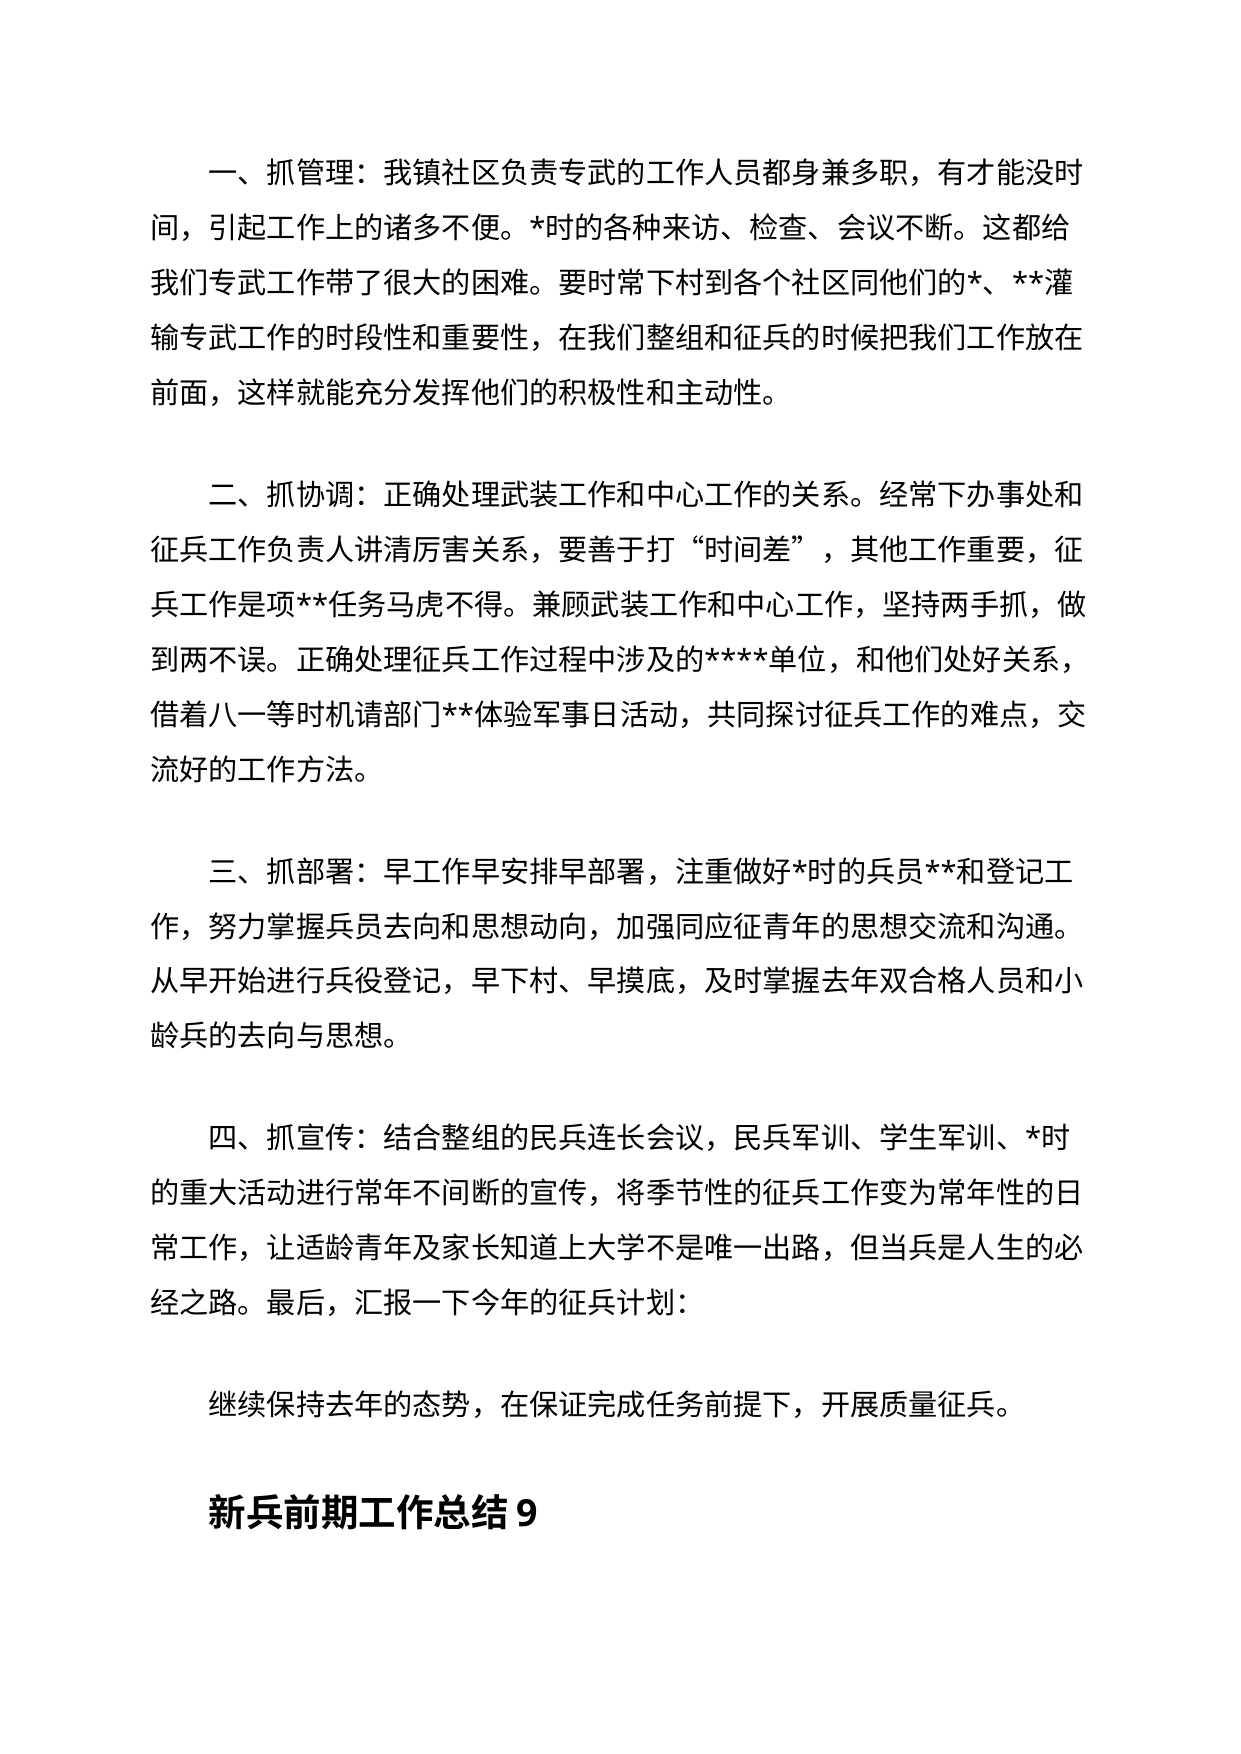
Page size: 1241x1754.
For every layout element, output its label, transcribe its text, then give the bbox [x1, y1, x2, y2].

text 二、抓协调：正确处理武装工作和中心工作的关系。经常下办事处和征兵工作负责人讲清厉害关系，要善于打“时间差”，其他工作重要，征兵工作是项**任务马虎不得。兼顾武装工作和中心工作，坚持两手抓，做到两不误。正确处理征兵工作过程中涉及的****单位，和他们处好关系，借着八一等时机请部门**体验军事日活动，共同探讨征兵工作的难点，交流好的工作方法。 [150, 472, 1090, 789]
text 一、抓管理：我镇社区负责专武的工作人员都身兼多职，有才能没时间，引起工作上的诸多不便。*时的各种来访、检查、会议不断。这都给我们专武工作带了很大的困难。要时常下村到各个社区同他们的*、**灌输专武工作的时段性和重要性，在我们整组和征兵的时候把我们工作放在前面，这样就能充分发挥他们的积极性和主动性。 [150, 150, 1090, 412]
text 继续保持去年的态势，在保证完成任务前提下，开展质量征兵。 [150, 1381, 1090, 1423]
text 四、抓宣传：结合整组的民兵连长会议，民兵军训、学生军训、*时的重大活动进行常年不间断的宣传，将季节性的征兵工作变为常年性的日常工作，让适龄青年及家长知道上大学不是唯一出路，但当兵是人生的必经之路。最后，汇报一下今年的征兵计划： [150, 1115, 1090, 1322]
text 新兵前期工作总结9 [150, 1483, 1090, 1537]
text 三、抓部署：早工作早安排早部署，注重做好*时的兵员**和登记工作，努力掌握兵员去向和思想动向，加强同应征青年的思想交流和沟通。从早开始进行兵役登记，早下村、早摸底，及时掌握去年双合格人员和小龄兵的去向与思想。 [150, 848, 1090, 1055]
